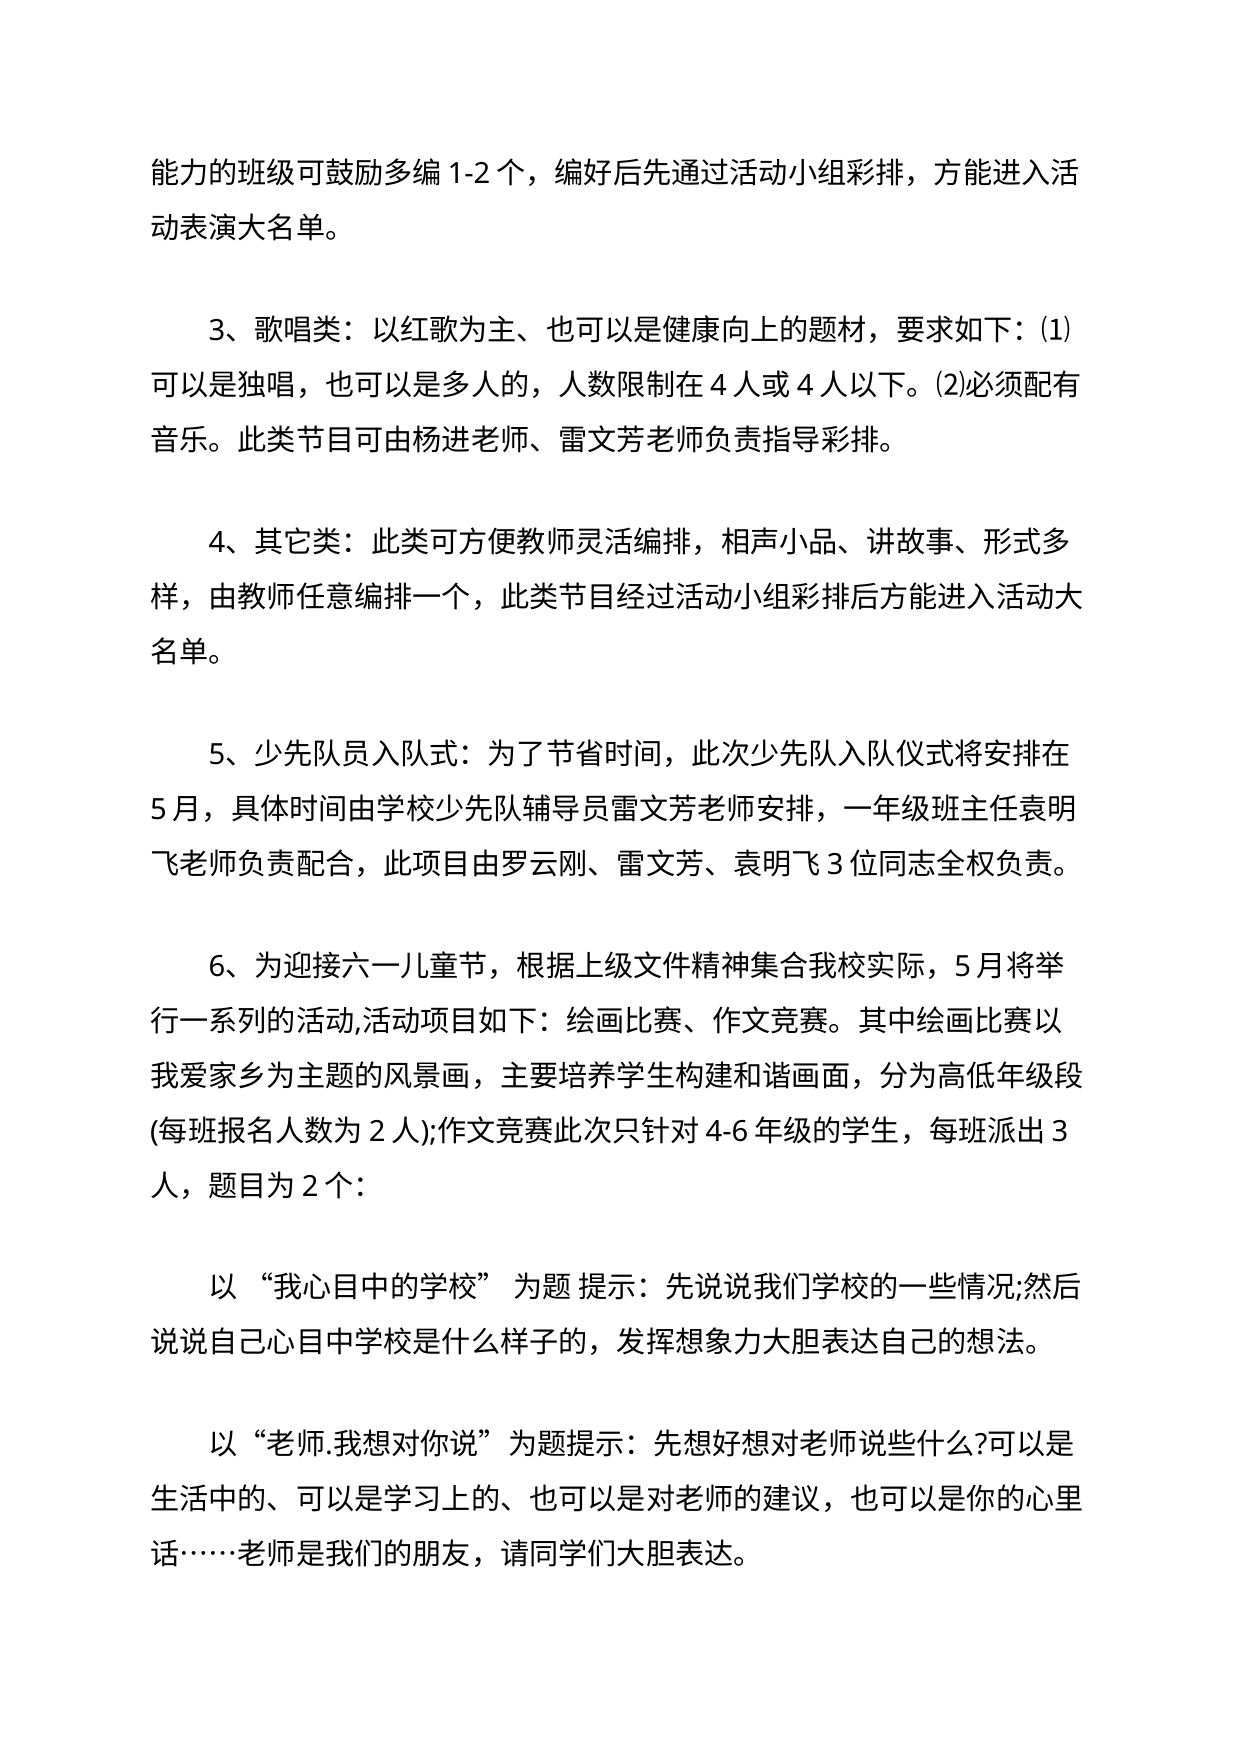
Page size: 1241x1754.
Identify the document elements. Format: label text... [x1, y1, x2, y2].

text 以 “我心目中的学校” 为题 提示：先说说我们学校的一些情况;然后说说自己心目中学校是什么样子的，发挥想象力大胆表达自己的想法。 [150, 1264, 1090, 1361]
text 5、少先队员入队式：为了节省时间，此次少先队入队仪式将安排在5月，具体时间由学校少先队辅导员雷文芳老师安排，一年级班主任袁明飞老师负责配合，此项目由罗云刚、雷文芳、袁明飞3位同志全权负责。 [150, 730, 1090, 883]
text 4、其它类：此类可方便教师灵活编排，相声小品、讲故事、形式多样，由教师任意编排一个，此类节目经过活动小组彩排后方能进入活动大名单。 [150, 518, 1090, 671]
text 3、歌唱类：以红歌为主、也可以是健康向上的题材，要求如下：⑴可以是独唱，也可以是多人的，人数限制在4人或4人以下。⑵必须配有音乐。此类节目可由杨进老师、雷文芳老师负责指导彩排。 [150, 307, 1090, 459]
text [150, 150, 1090, 247]
text 以“老师.我想对你说”为题提示：先想好想对老师说些什么?可以是生活中的、可以是学习上的、也可以是对老师的建议，也可以是你的心里话……老师是我们的朋友，请同学们大胆表达。 [150, 1421, 1090, 1573]
text 6、为迎接六一儿童节，根据上级文件精神集合我校实际，5月将举行一系列的活动,活动项目如下：绘画比赛、作文竞赛。其中绘画比赛以我爱家乡为主题的风景画，主要培养学生构建和谐画面，分为高低年级段(每班报名人数为2人);作文竞赛此次只针对4-6年级的学生，每班派出3人，题目为2个： [150, 942, 1090, 1204]
